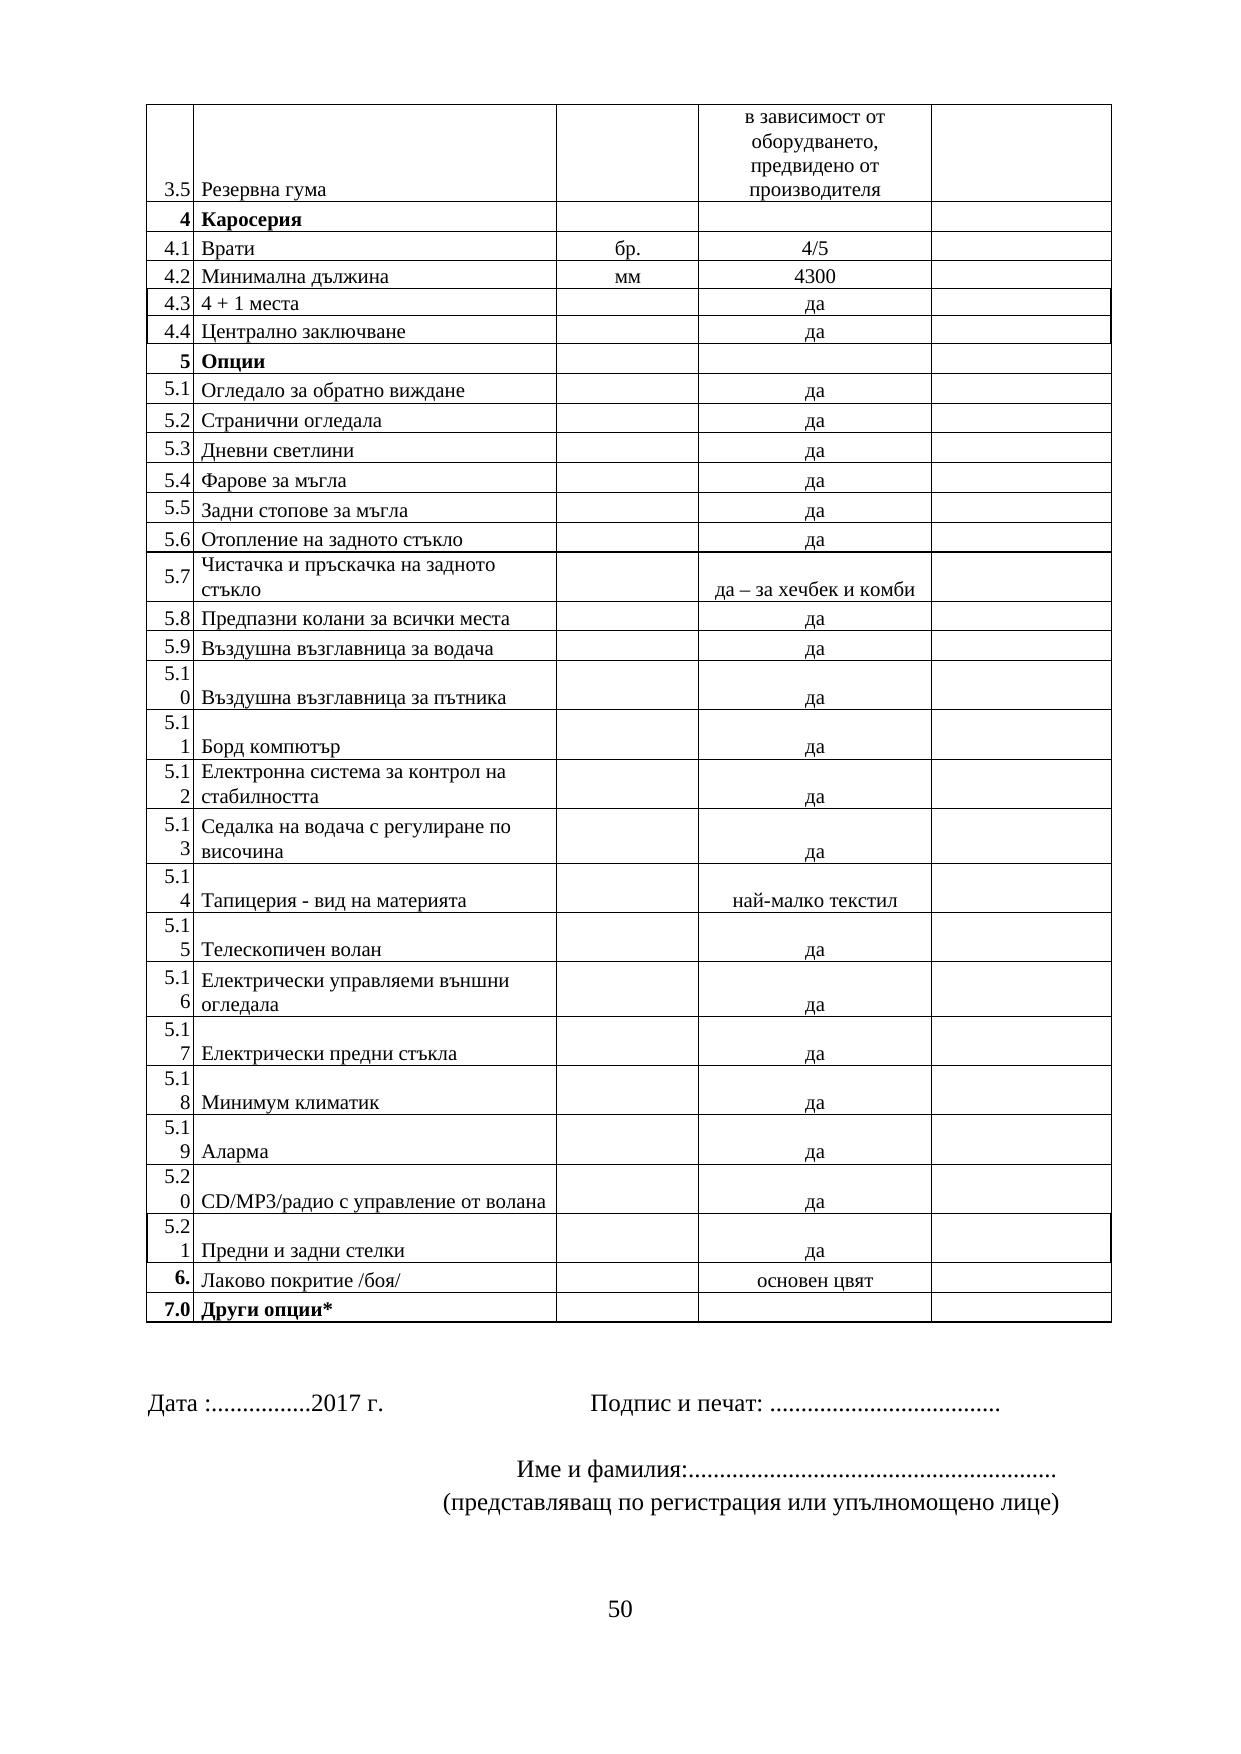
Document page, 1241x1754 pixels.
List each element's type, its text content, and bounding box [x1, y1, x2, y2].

table_cell [932, 433, 1111, 462]
table_cell [932, 1214, 1110, 1262]
table_cell Минимум климатик [194, 1066, 556, 1114]
table_cell [557, 493, 698, 522]
table_cell 5.9 [147, 631, 193, 660]
table_cell Огледало за обратно виждане [194, 374, 556, 402]
table_cell да [699, 809, 931, 863]
table_cell 5.10 [147, 661, 193, 709]
table_cell да [699, 1066, 931, 1114]
table_cell Въздушна възглавница за водача [194, 631, 556, 660]
table_cell 5.2 [147, 404, 193, 432]
table_cell Други опции* [194, 1293, 556, 1321]
table_cell 4.1 [147, 232, 193, 260]
table_cell да [699, 374, 931, 402]
table_cell Въздушна възглавница за пътника [194, 661, 556, 709]
table_cell [557, 316, 698, 343]
table_cell [932, 553, 1111, 601]
table_cell Задни стопове за мъгла [194, 493, 556, 522]
table_cell 3.5 [147, 105, 193, 201]
table_cell [557, 553, 698, 601]
table_cell 5 [147, 344, 193, 373]
table_cell Електрически предни стъкла [194, 1017, 556, 1065]
table_cell да [699, 523, 931, 551]
table_cell [932, 232, 1111, 260]
table_cell [932, 1017, 1111, 1065]
table_cell 5.5 [147, 493, 193, 522]
table_cell 5.19 [147, 1115, 193, 1163]
table_cell Централно заключване [194, 316, 556, 343]
table_cell [557, 523, 698, 551]
table_cell 4 [147, 202, 193, 231]
table_cell да [699, 1115, 931, 1163]
table_cell мм [557, 261, 698, 288]
table_cell да [699, 404, 931, 432]
table_cell [932, 404, 1111, 432]
table_cell 5.21 [148, 1214, 193, 1262]
table_cell да [699, 493, 931, 522]
table_cell [932, 661, 1111, 709]
table_cell [557, 374, 698, 402]
table_cell Тапицерия - вид на материята [194, 864, 556, 912]
table_cell 4.4 [148, 316, 193, 343]
table_cell 4300 [699, 261, 931, 288]
table_cell [932, 1263, 1111, 1292]
table_cell [932, 463, 1111, 492]
table_cell [932, 631, 1111, 660]
table_cell основен цвят [699, 1263, 931, 1292]
table_cell да [699, 1214, 931, 1262]
table_cell [932, 1066, 1111, 1114]
table_cell [932, 105, 1111, 201]
table_cell [557, 913, 698, 961]
table_cell да [699, 710, 931, 758]
table_cell [557, 864, 698, 912]
table_cell Електрически управляеми външни огледала [194, 962, 556, 1016]
table_cell Врати [194, 232, 556, 260]
table_cell да [699, 661, 931, 709]
table_cell 4.2 [147, 261, 193, 288]
table_cell да [699, 631, 931, 660]
table_cell [557, 1115, 698, 1163]
table_cell 5.4 [147, 463, 193, 492]
table_cell 6. [147, 1263, 193, 1292]
table_cell да – за хечбек и комби [699, 553, 931, 601]
text Име и фамилия:........................................................... [148, 1454, 1093, 1483]
table_cell Опции [194, 344, 556, 373]
table_cell да [699, 463, 931, 492]
table_cell [932, 760, 1111, 808]
table_cell [932, 864, 1111, 912]
table_cell [932, 344, 1111, 373]
table_cell [932, 809, 1111, 863]
table_cell 5.3 [147, 433, 193, 462]
table_cell Резервна гума [194, 105, 556, 201]
table_cell да [699, 316, 931, 343]
table_cell [557, 760, 698, 808]
table_cell [557, 1293, 698, 1321]
table_cell 5.11 [147, 710, 193, 758]
table_cell [932, 710, 1111, 758]
table_cell да [699, 1165, 931, 1213]
table_cell [932, 289, 1110, 315]
table_cell [557, 631, 698, 660]
table_cell 5.14 [147, 864, 193, 912]
table_cell 5.18 [147, 1066, 193, 1114]
table_cell 5.1 [147, 374, 193, 402]
table_cell 7.0 [147, 1293, 193, 1321]
table_cell [557, 1165, 698, 1213]
table_cell да [699, 760, 931, 808]
table_cell Фарове за мъгла [194, 463, 556, 492]
table_cell [557, 344, 698, 373]
table_cell да [699, 962, 931, 1016]
text (представляващ по регистрация или упълномощено лице) [148, 1487, 1093, 1516]
table_cell [557, 809, 698, 863]
table_cell [557, 202, 698, 231]
table_cell [699, 202, 931, 231]
table_cell [932, 1293, 1111, 1321]
table_cell 5.8 [147, 602, 193, 630]
table_cell да [699, 433, 931, 462]
table_cell [557, 1066, 698, 1114]
table_cell [932, 202, 1111, 231]
table_cell Чистачка и пръскачка на задното стъкло [194, 553, 556, 601]
table_cell [932, 523, 1111, 551]
table_cell [932, 602, 1111, 630]
table_cell в зависимост от оборудването, предвидено от производителя [699, 105, 931, 201]
table_cell най-малко текстил [699, 864, 931, 912]
table_cell 4.3 [148, 289, 193, 315]
table_cell 5.20 [147, 1165, 193, 1213]
table_cell [932, 493, 1111, 522]
table_cell Борд компютър [194, 710, 556, 758]
table_cell Телескопичен волан [194, 913, 556, 961]
table_cell 4 + 1 места [194, 289, 556, 315]
table_cell [557, 463, 698, 492]
table_cell [557, 1017, 698, 1065]
table_cell [557, 710, 698, 758]
table_cell 5.13 [147, 809, 193, 863]
table_cell [699, 344, 931, 373]
table_cell 5.12 [147, 760, 193, 808]
table_cell [932, 1165, 1111, 1213]
table_cell [557, 661, 698, 709]
text Дата :................2017 г. Подпис и печат: ..................................... [148, 1388, 1093, 1417]
table_cell [932, 913, 1111, 961]
table_cell [557, 433, 698, 462]
table_cell [557, 289, 698, 315]
table_cell [932, 1115, 1111, 1163]
table_cell [557, 404, 698, 432]
table_cell 5.6 [147, 523, 193, 551]
table_cell бр. [557, 232, 698, 260]
table_cell да [699, 913, 931, 961]
table_cell да [699, 289, 931, 315]
table_cell Дневни светлини [194, 433, 556, 462]
table_cell 5.16 [147, 962, 193, 1016]
table_cell Лаково покритие /боя/ [194, 1263, 556, 1292]
table_cell 5.15 [147, 913, 193, 961]
table_cell 5.17 [147, 1017, 193, 1065]
table_cell да [699, 602, 931, 630]
table_cell Предпазни колани за всички места [194, 602, 556, 630]
table_cell [932, 261, 1111, 288]
table_cell 5.7 [147, 553, 193, 601]
table_cell CD/МР3/радио с управление от волана [194, 1165, 556, 1213]
table_cell Седалка на водача с регулиране по височина [194, 809, 556, 863]
table_cell [932, 374, 1111, 402]
table_cell Аларма [194, 1115, 556, 1163]
table_cell [557, 962, 698, 1016]
table_cell 4/5 [699, 232, 931, 260]
table_cell Електронна система за контрол на стабилността [194, 760, 556, 808]
table_cell [557, 1263, 698, 1292]
table_cell Предни и задни стелки [194, 1214, 556, 1262]
table_cell Странични огледала [194, 404, 556, 432]
table_cell [699, 1293, 931, 1321]
table_cell [557, 602, 698, 630]
table_cell [557, 1214, 698, 1262]
table_cell Отопление на задното стъкло [194, 523, 556, 551]
table_cell Каросерия [194, 202, 556, 231]
table_cell [932, 962, 1111, 1016]
table_cell Минимална дължина [194, 261, 556, 288]
table_cell [557, 105, 698, 201]
table_cell да [699, 1017, 931, 1065]
table_cell [932, 316, 1110, 343]
